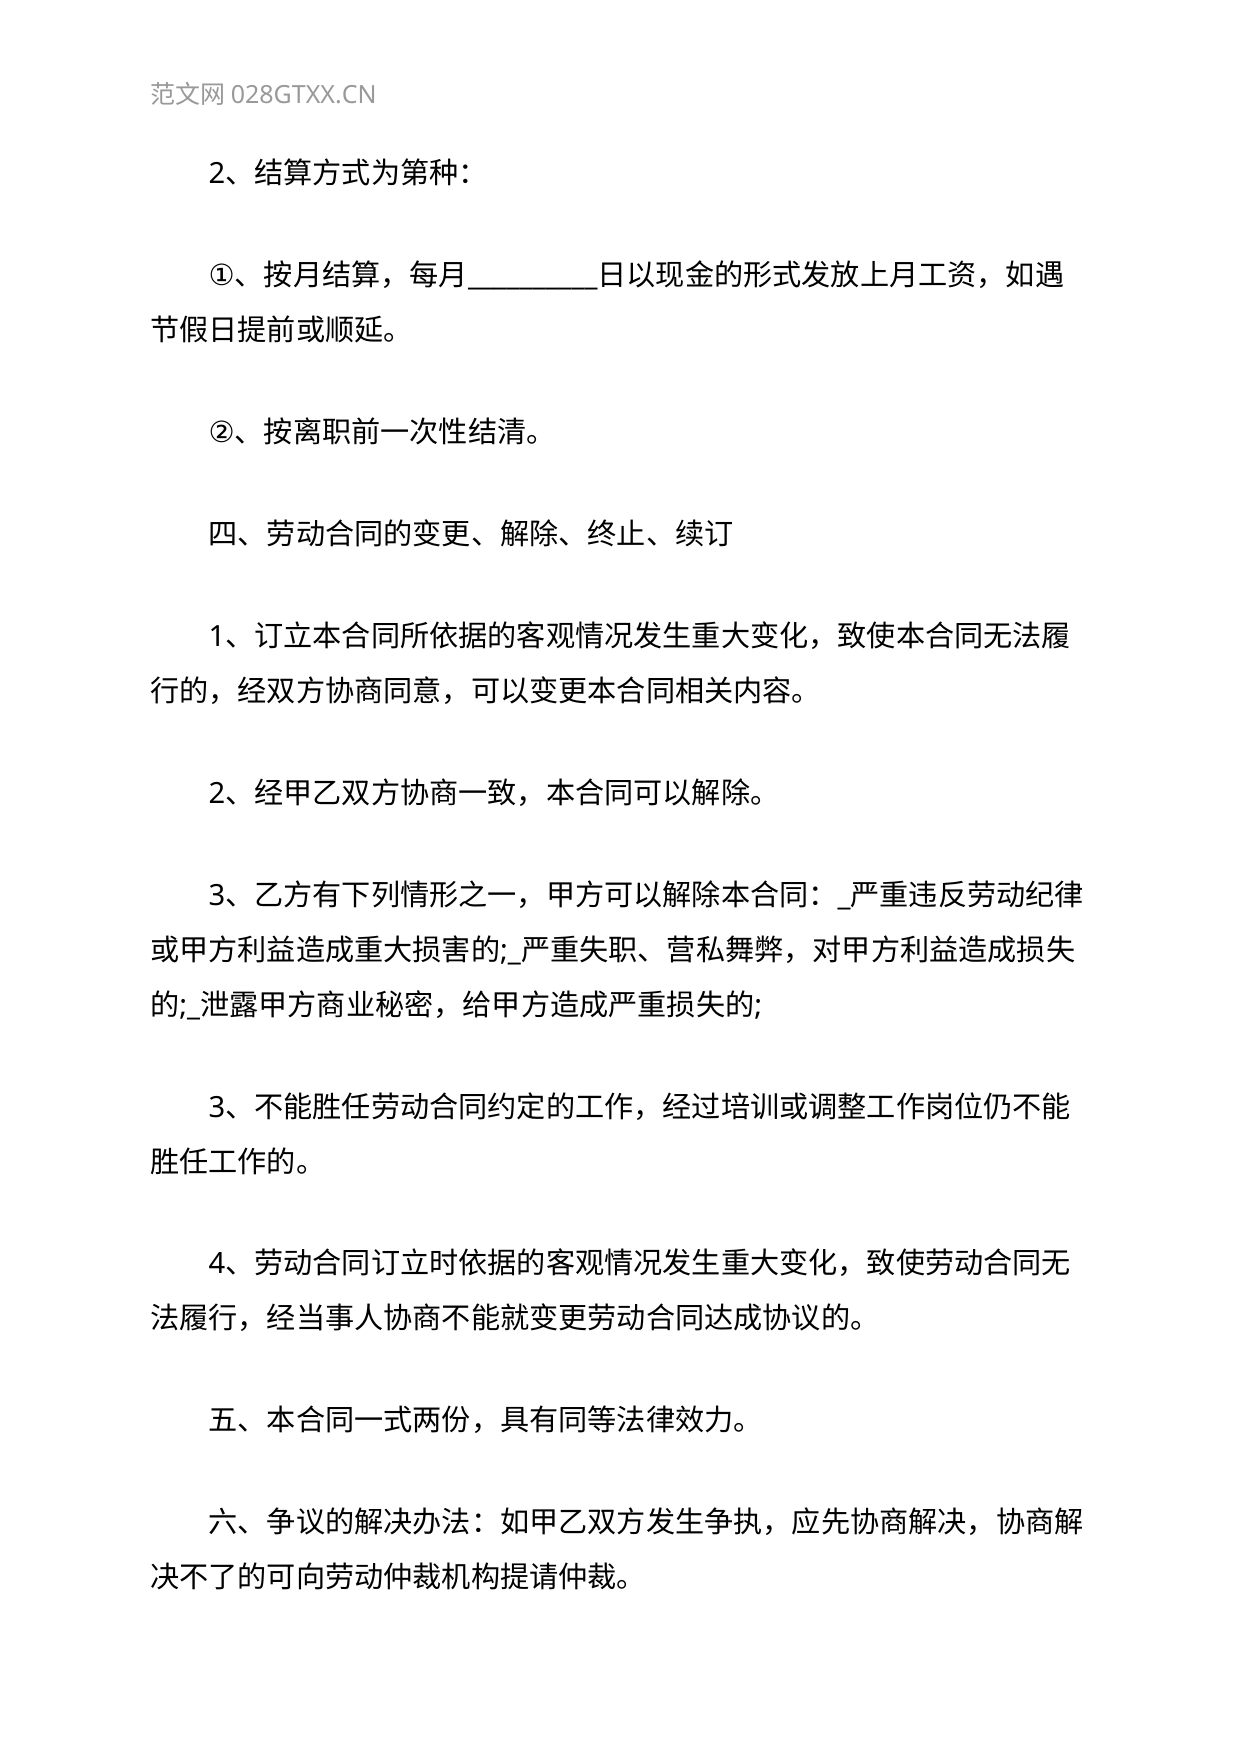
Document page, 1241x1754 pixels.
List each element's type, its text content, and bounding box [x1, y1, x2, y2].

text 3、乙方有下列情形之一，甲方可以解除本合同：_严重违反劳动纪律或甲方利益造成重大损害的;_严重失职、营私舞弊，对甲方利益造成损失的;_泄露甲方商业秘密，给甲方造成严重损失的; [150, 871, 1090, 1024]
text 3、不能胜任劳动合同约定的工作，经过培训或调整工作岗位仍不能胜任工作的。 [150, 1083, 1090, 1181]
text ①、按月结算，每月__________日以现金的形式发放上月工资，如遇节假日提前或顺延。 [150, 252, 1090, 349]
text 五、本合同一式两份，具有同等法律效力。 [150, 1397, 1090, 1439]
text 1、订立本合同所依据的客观情况发生重大变化，致使本合同无法履行的，经双方协商同意，可以变更本合同相关内容。 [150, 612, 1090, 710]
text 六、争议的解决办法：如甲乙双方发生争执，应先协商解决，协商解决不了的可向劳动仲裁机构提请仲裁。 [150, 1498, 1090, 1596]
text 2、经甲乙双方协商一致，本合同可以解除。 [150, 769, 1090, 812]
text 4、劳动合同订立时依据的客观情况发生重大变化，致使劳动合同无法履行，经当事人协商不能就变更劳动合同达成协议的。 [150, 1240, 1090, 1337]
text ②、按离职前一次性结清。 [150, 409, 1090, 451]
text 2、结算方式为第种： [150, 150, 1090, 192]
text 四、劳动合同的变更、解除、终止、续订 [150, 511, 1090, 553]
